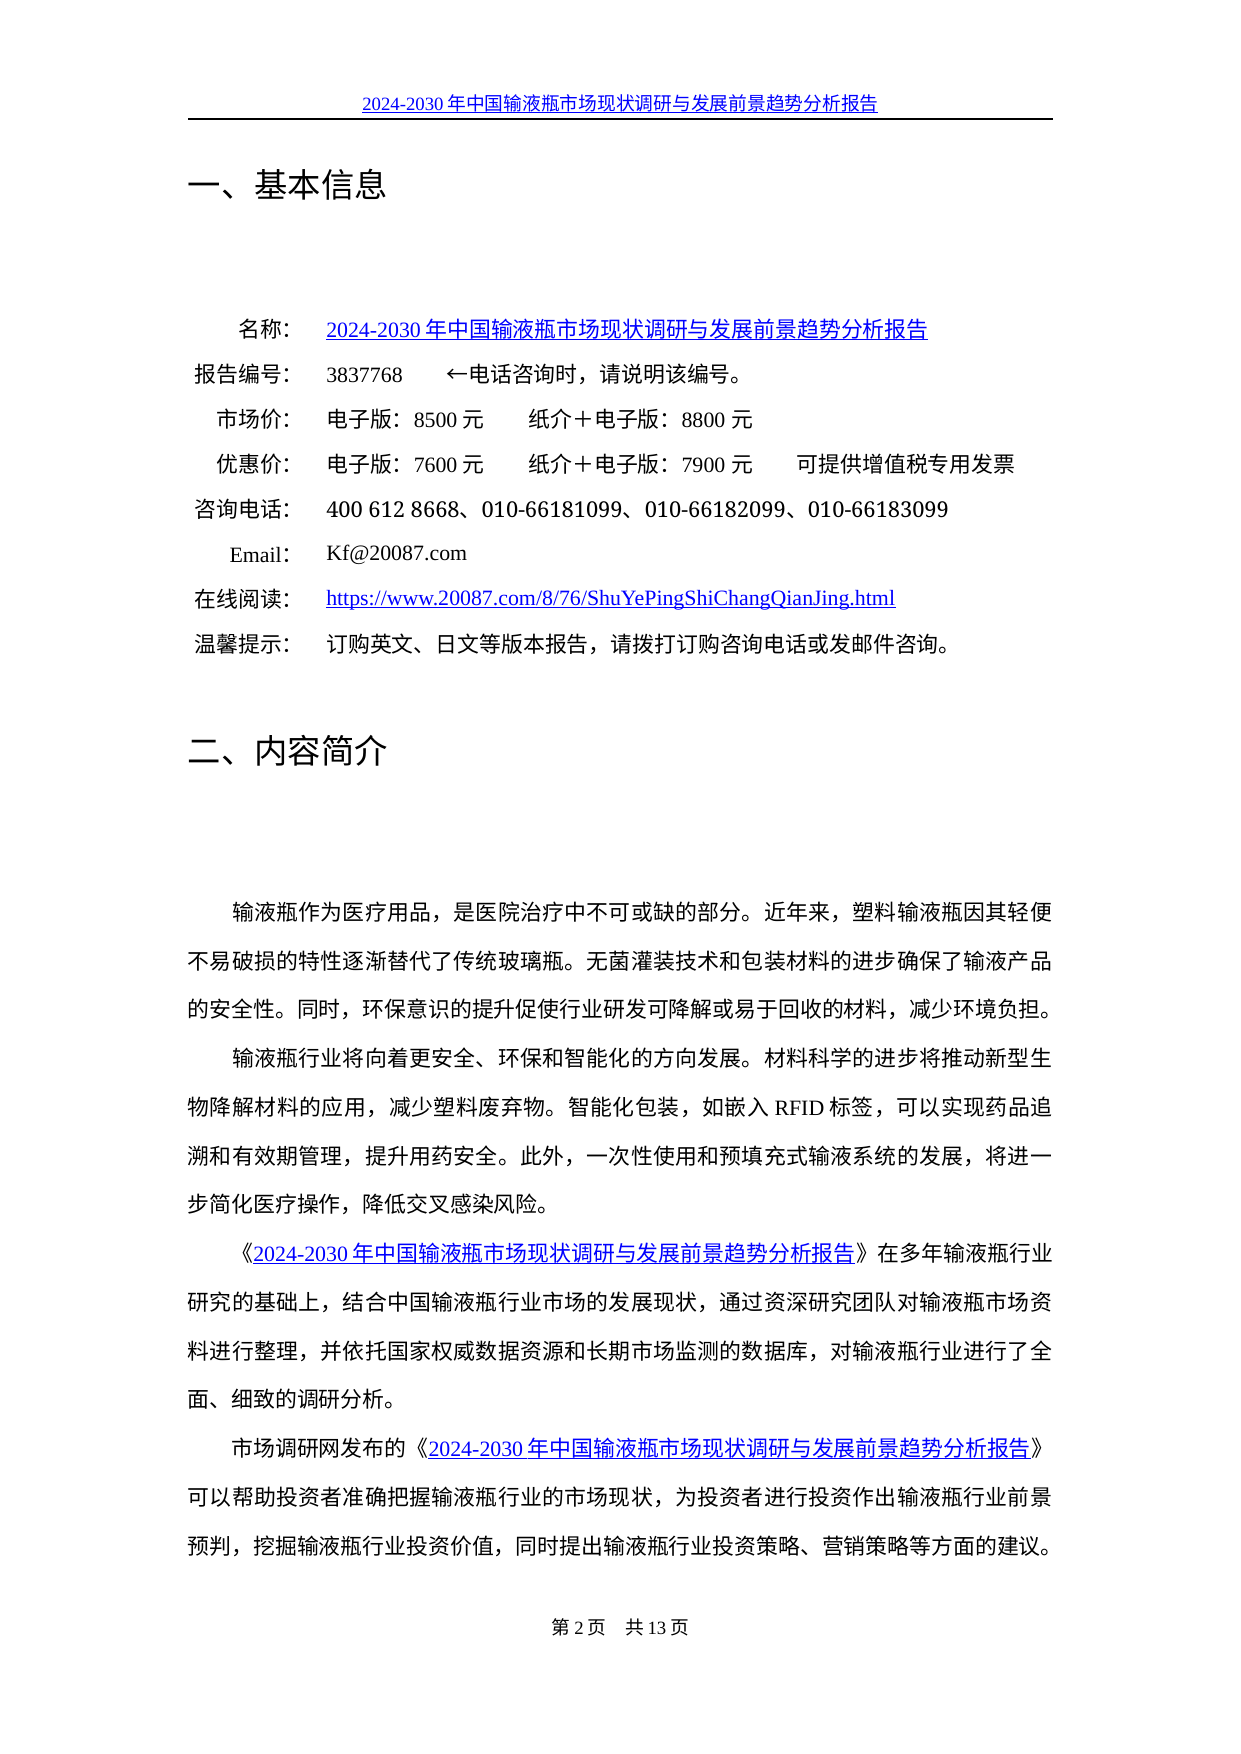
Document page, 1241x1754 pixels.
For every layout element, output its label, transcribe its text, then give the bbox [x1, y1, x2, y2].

table_header 名称： [167, 312, 315, 357]
table_cell Kf@20087.com [315, 537, 1073, 582]
table_cell 优惠价： [167, 447, 315, 492]
table_cell 温馨提示： [167, 627, 315, 672]
table_cell 报告编号： [167, 357, 315, 402]
table_cell 电子版：8500 元 纸介＋电子版：8800 元 [315, 402, 1073, 447]
table_cell 400 612 8668、010-66181099、010-66182099、010-66183099 [315, 492, 1073, 537]
table_cell [315, 582, 1073, 627]
table_cell 3837768 ←电话咨询时，请说明该编号。 [315, 357, 1073, 402]
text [187, 894, 1053, 1561]
table_cell 电子版：7600 元 纸介＋电子版：7900 元 可提供增值税专用发票 [315, 447, 1073, 492]
table_cell 订购英文、日文等版本报告，请拨打订购咨询电话或发邮件咨询。 [315, 627, 1073, 672]
table_header 2024-2030年中国输液瓶市场现状调研与发展前景趋势分析报告 [315, 312, 1073, 357]
table_cell 在线阅读： [167, 582, 315, 627]
table_cell Email： [167, 537, 315, 582]
title 二、内容简介 [187, 717, 1053, 782]
title 一、基本信息 [187, 150, 1053, 215]
table_cell 市场价： [167, 402, 315, 447]
table_cell 咨询电话： [167, 492, 315, 537]
